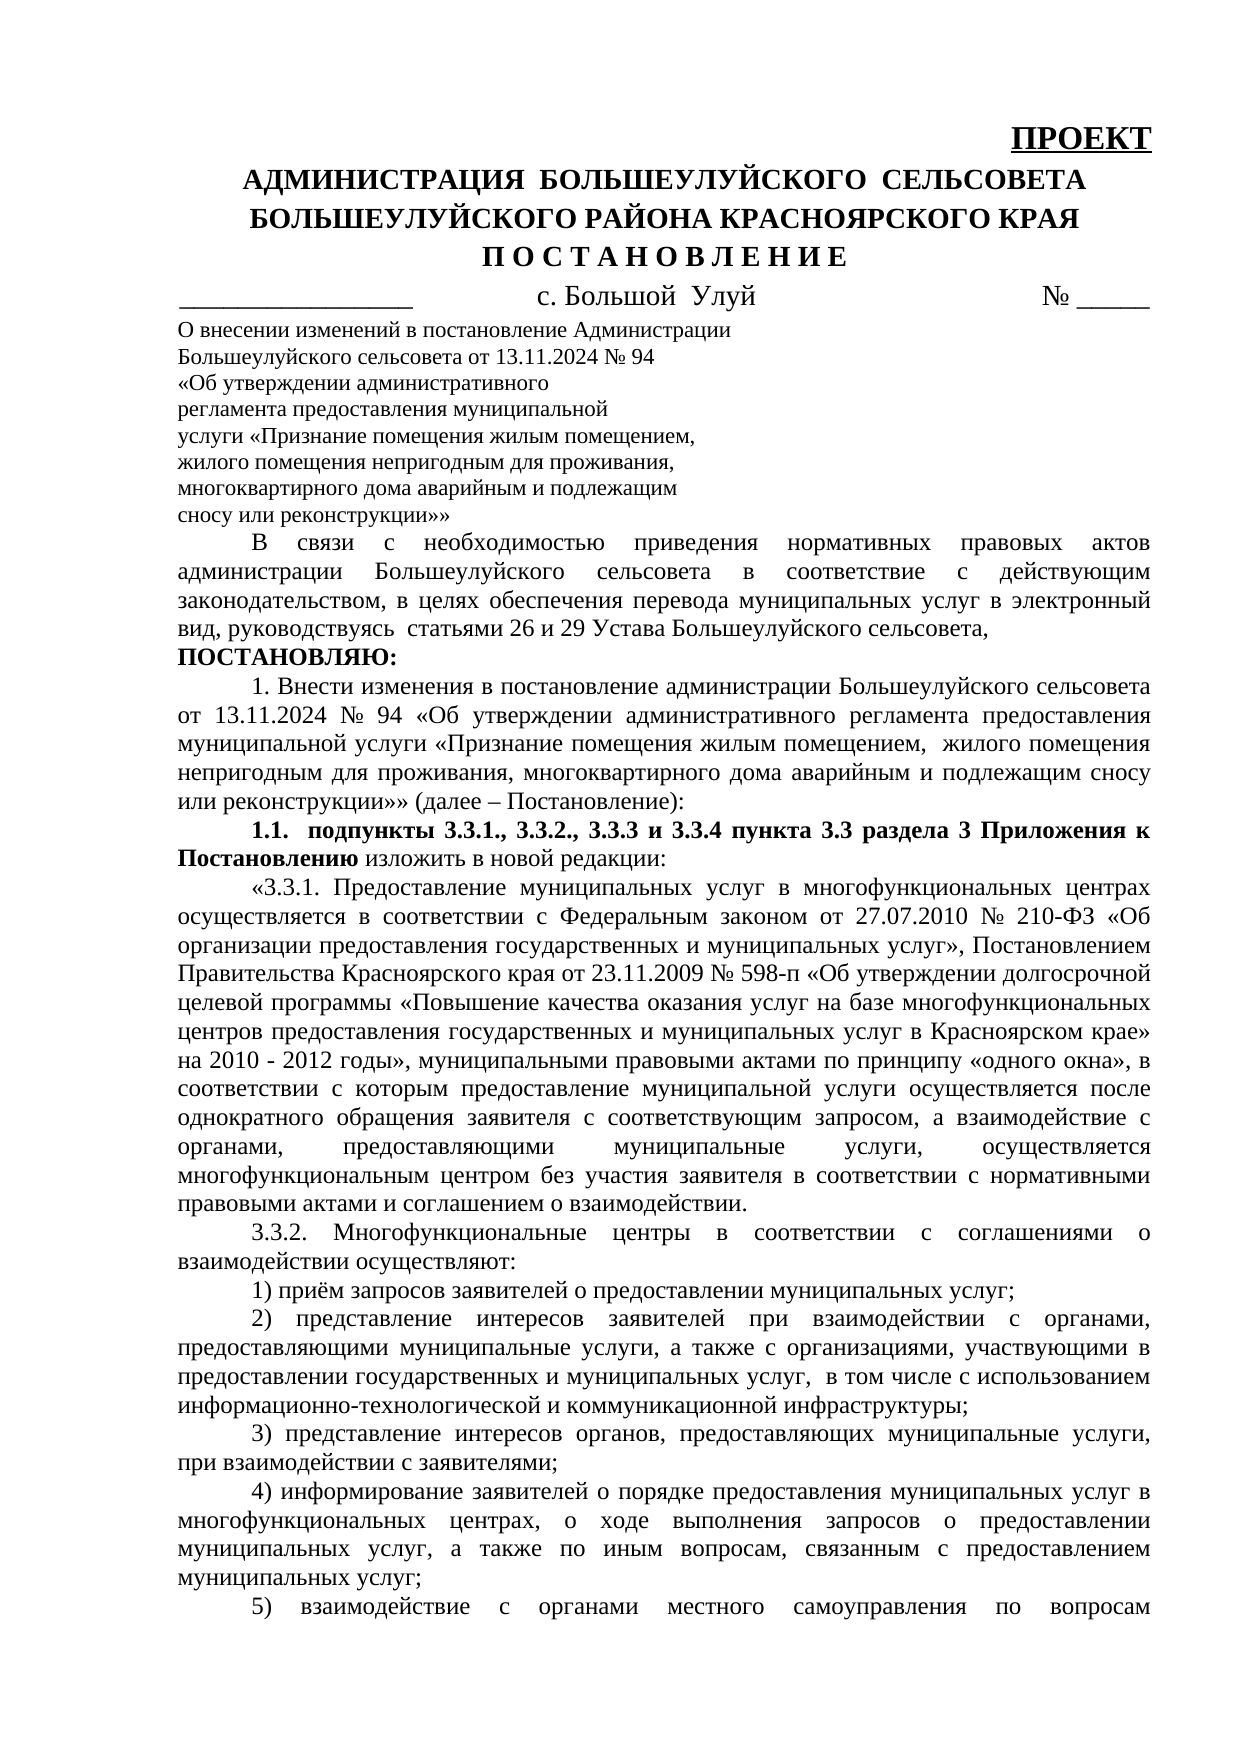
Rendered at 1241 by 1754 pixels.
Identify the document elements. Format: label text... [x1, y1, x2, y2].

text БОЛЬШЕУЛУЙСКОГО РАЙОНА КРАСНОЯРСКОГО КРАЯ [177, 201, 1152, 234]
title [177, 1591, 1152, 1620]
title 3) представление интересов органов, предоставляющих муниципальные услуги, при взаимодействии с заявителями; [177, 1418, 1152, 1476]
title «Об утверждении административного [177, 369, 1152, 395]
title регламента предоставления муниципальной [177, 395, 1152, 422]
title 3.3.2. Многофункциональные центры в соответствии с соглашениями о взаимодействии осуществляют: [177, 1217, 1152, 1275]
title В связи с необходимостью приведения нормативных правовых актов администрации Большеулуйского сельсовета в соответствие с действующим законодательством, в целях обеспечения перевода муниципальных услуг в электронный вид, руководствуясь статьями 26 и 29 Устава Большеулуйского сельсовета, [177, 527, 1152, 642]
text П О С Т А Н О В Л Е Н И Е ________________ с. Большой Улуй № _____ [177, 239, 1152, 311]
title «3.3.1. Предоставление муниципальных услуг в многофункциональных центрах осуществляется в соответствии с Федеральным законом от 27.07.2010 № 210-ФЗ «Об организации предоставления государственных и муниципальных услуг», Постановлением Правительства Красноярского края от 23.11.2009 № 598-п «Об утверждении долгосрочной целевой программы «Повышение качества оказания услуг на базе многофункциональных центров предоставления государственных и муниципальных услуг в Красноярском крае» на 2010 - 2012 годы», муниципальными правовыми актами по принципу «одного окна», в соответствии с которым предоставление муниципальной услуги осуществляется после однократного обращения заявителя с соответствующим запросом, а взаимодействие с органами, предоставляющими муниципальные услуги, осуществляется многофункциональным центром без участия заявителя в соответствии с нормативными правовыми актами и соглашением о взаимодействии. [177, 872, 1152, 1217]
title услуги «Признание помещения жилым помещением, [177, 422, 1152, 448]
title многоквартирного дома аварийным и подлежащим [177, 474, 1152, 501]
title 4) информирование заявителей о порядке предоставления муниципальных услуг в многофункциональных центрах, о ходе выполнения запросов о предоставлении муниципальных услуг, а также по иным вопросам, связанным с предоставлением муниципальных услуг; [177, 1476, 1152, 1591]
title 1) приём запросов заявителей о предоставлении муниципальных услуг; [177, 1275, 1152, 1303]
title 1.1. подпункты 3.3.1., 3.3.2., 3.3.3 и 3.3.4 пункта 3.3 раздела 3 Приложения к Постановлению изложить в новой редакции: [177, 815, 1152, 872]
title 2) представление интересов заявителей при взаимодействии с органами, предоставляющими муниципальные услуги, а также с организациями, участвующими в предоставлении государственных и муниципальных услуг, в том числе с использованием информационно-технологической и коммуникационной инфраструктуры; [177, 1303, 1152, 1418]
title сносу или реконструкции»» [177, 501, 1152, 527]
title жилого помещения непригодным для проживания, [177, 448, 1152, 474]
title 1. Внести изменения в постановление администрации Большеулуйского сельсовета от 13.11.2024 № 94 «Об утверждении административного регламента предоставления муниципальной услуги «Признание помещения жилым помещением, жилого помещения непригодным для проживания, многоквартирного дома аварийным и подлежащим сносу или реконструкции»» (далее – Постановление): [177, 671, 1152, 815]
title ПОСТАНОВЛЯЮ: [177, 642, 1152, 671]
title Большеулуйского сельсовета от 13.11.2024 № 94 [177, 343, 1152, 369]
text АДМИНИСТРАЦИЯ БОЛЬШЕУЛУЙСКОГО СЕЛЬСОВЕТА [177, 162, 1152, 196]
title О внесении изменений в постановление Администрации [177, 316, 1152, 343]
text ПРОЕКТ [177, 118, 1152, 156]
